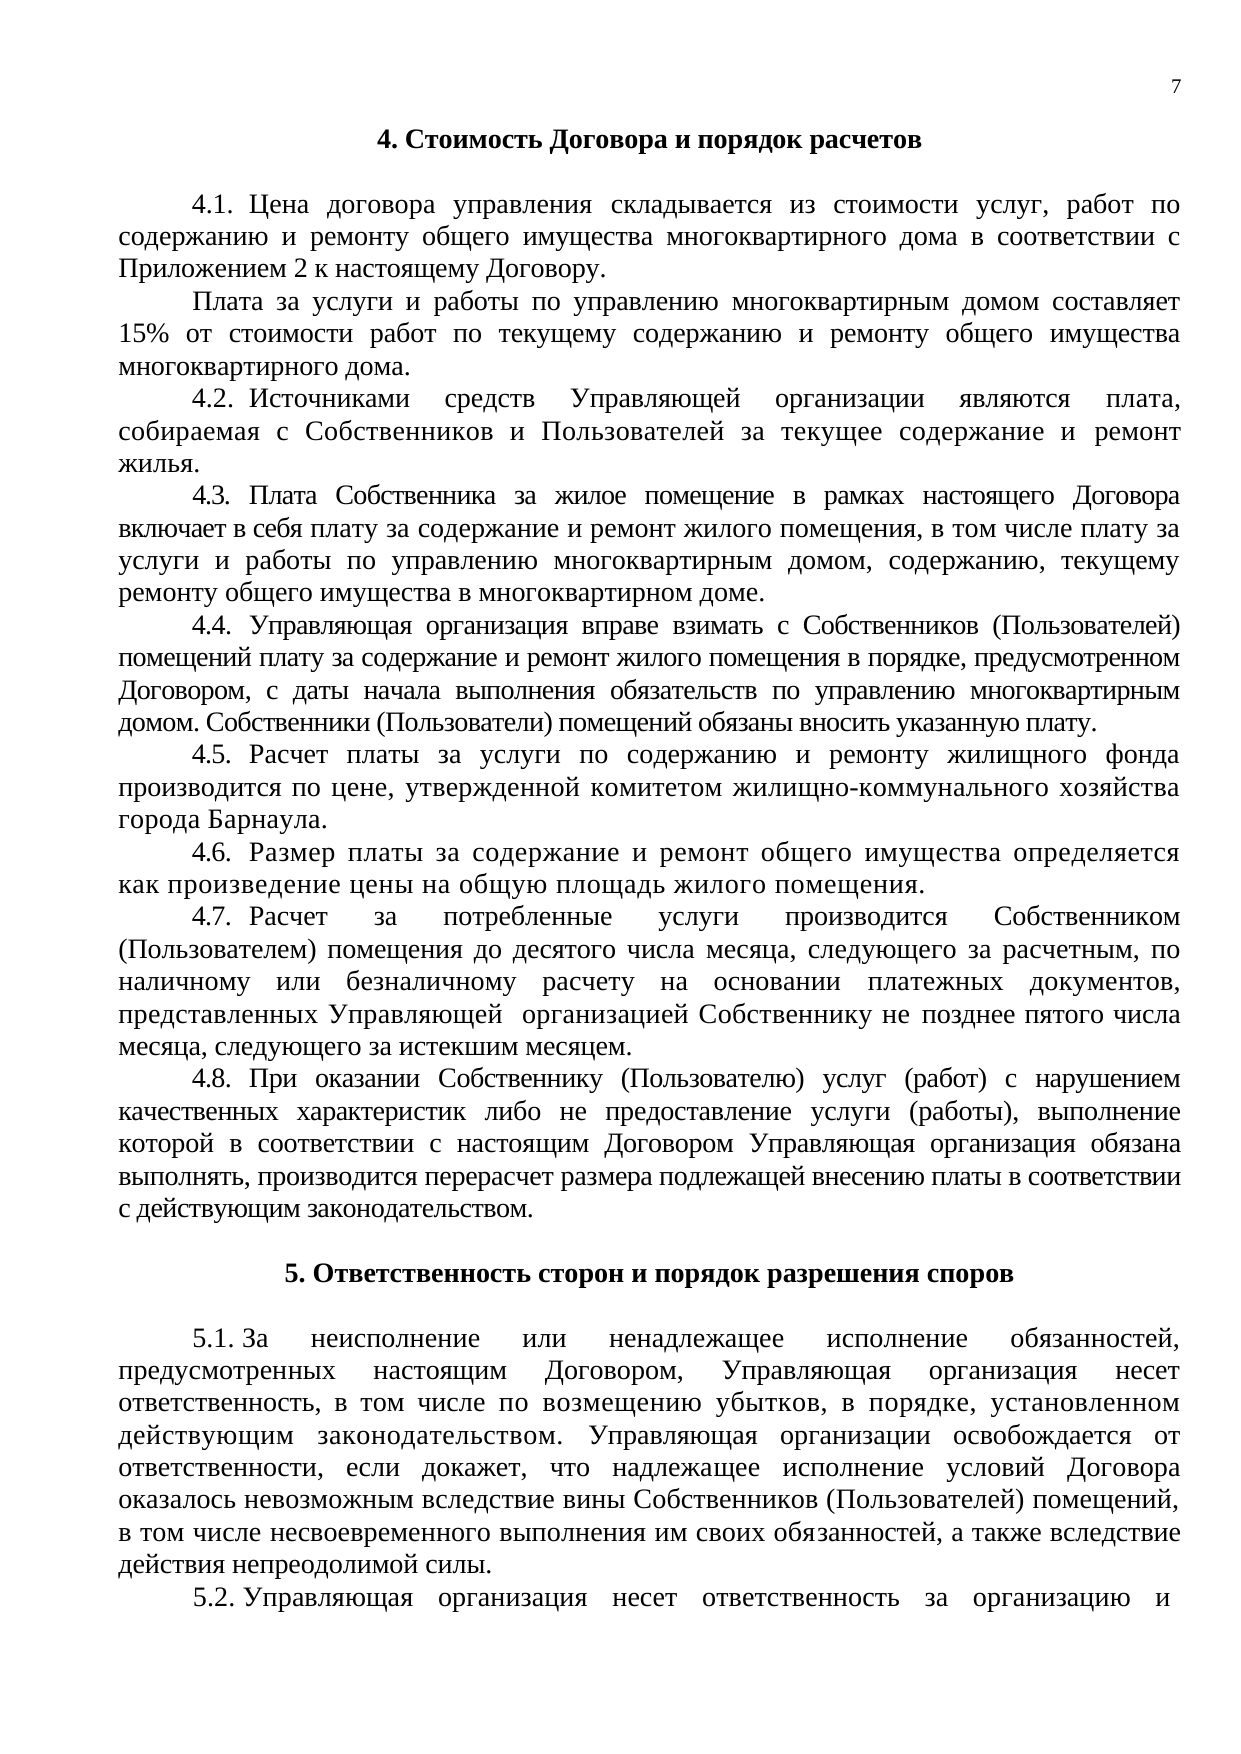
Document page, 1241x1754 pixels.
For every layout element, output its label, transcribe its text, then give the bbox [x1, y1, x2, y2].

list Расчет за потребленные услуги производится Собственником (Пользователем) помещения до десятого числа месяца, следующего за расчетным, по наличному или безналичному расчету на основании платежных документов, представленных Управляющей организацией Собственнику не позднее пятого числа месяца, следующего за истекшим месяцем. [118, 899, 1181, 1061]
list Расчет платы за услуги по содержанию и ремонту жилищного фонда производится по цене, утвержденной комитетом жилищно-коммунального хозяйства города Барнаула. [118, 737, 1181, 835]
list Управляющая организация вправе взимать с Собственников (Пользователей) помещений плату за содержание и ремонт жилого помещения в порядке, предусмотренном Договором, с даты начала выполнения обязательств по управлению многоквартирным домом. Собственники (Пользователи) помещений обязаны вносить указанную плату. [118, 608, 1181, 737]
text 5. Ответственность сторон и порядок разрешения споров [118, 1256, 1181, 1288]
list Источниками средств Управляющей организации являются плата, собираемая с Собственников и Пользователей за текущее содержание и ремонт жилья. [118, 381, 1181, 478]
text 5.1. За неисполнение или ненадлежащее исполнение обязанностей, предусмотренных настоящим Договором, Управляющая организация несет ответственность, в том числе по возмещению убытков, в порядке, установленном действующим законодательством. Управляющая организации освобождается от ответственности, если докажет, что надлежащее исполнение условий Договора оказалось невозможным вследствие вины Собственников (Пользователей) помещений, в том числе несвоевременного выполнения им своих обязанностей, а также вследствие действия непреодолимой силы. [118, 1321, 1181, 1580]
text 4.3. Плата Собственника за жилое помещение в рамках настоящего Договора включает в себя плату за содержание и ремонт жилого помещения, в том числе плату за услуги и работы по управлению многоквартирным домом, содержанию, текущему ремонту общего имущества в многоквартирном доме. [118, 478, 1181, 608]
list Цена договора управления складывается из стоимости услуг, работ по содержанию и ремонту общего имущества многоквартирного дома в соответствии с Приложением 2 к настоящему Договору. [118, 187, 1181, 284]
list Размер платы за содержание и ремонт общего имущества определяется как произведение цены на общую площадь жилого помещения. [118, 835, 1181, 899]
list При оказании Собственнику (Пользователю) услуг (работ) с нарушением качественных характеристик либо не предоставление услуги (работы), выполнение которой в соответствии с настоящим Договором Управляющая организация обязана выполнять, производится перерасчет размера подлежащей внесению платы в соответствии с действующим законодательством. [118, 1061, 1181, 1223]
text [118, 1580, 1172, 1612]
text 4. Стоимость Договора и порядок расчетов [118, 122, 1181, 154]
text Плата за услуги и работы по управлению многоквартирным домом составляет 15% от стоимости работ по текущему содержанию и ремонту общего имущества многоквартирного дома. [118, 284, 1181, 381]
